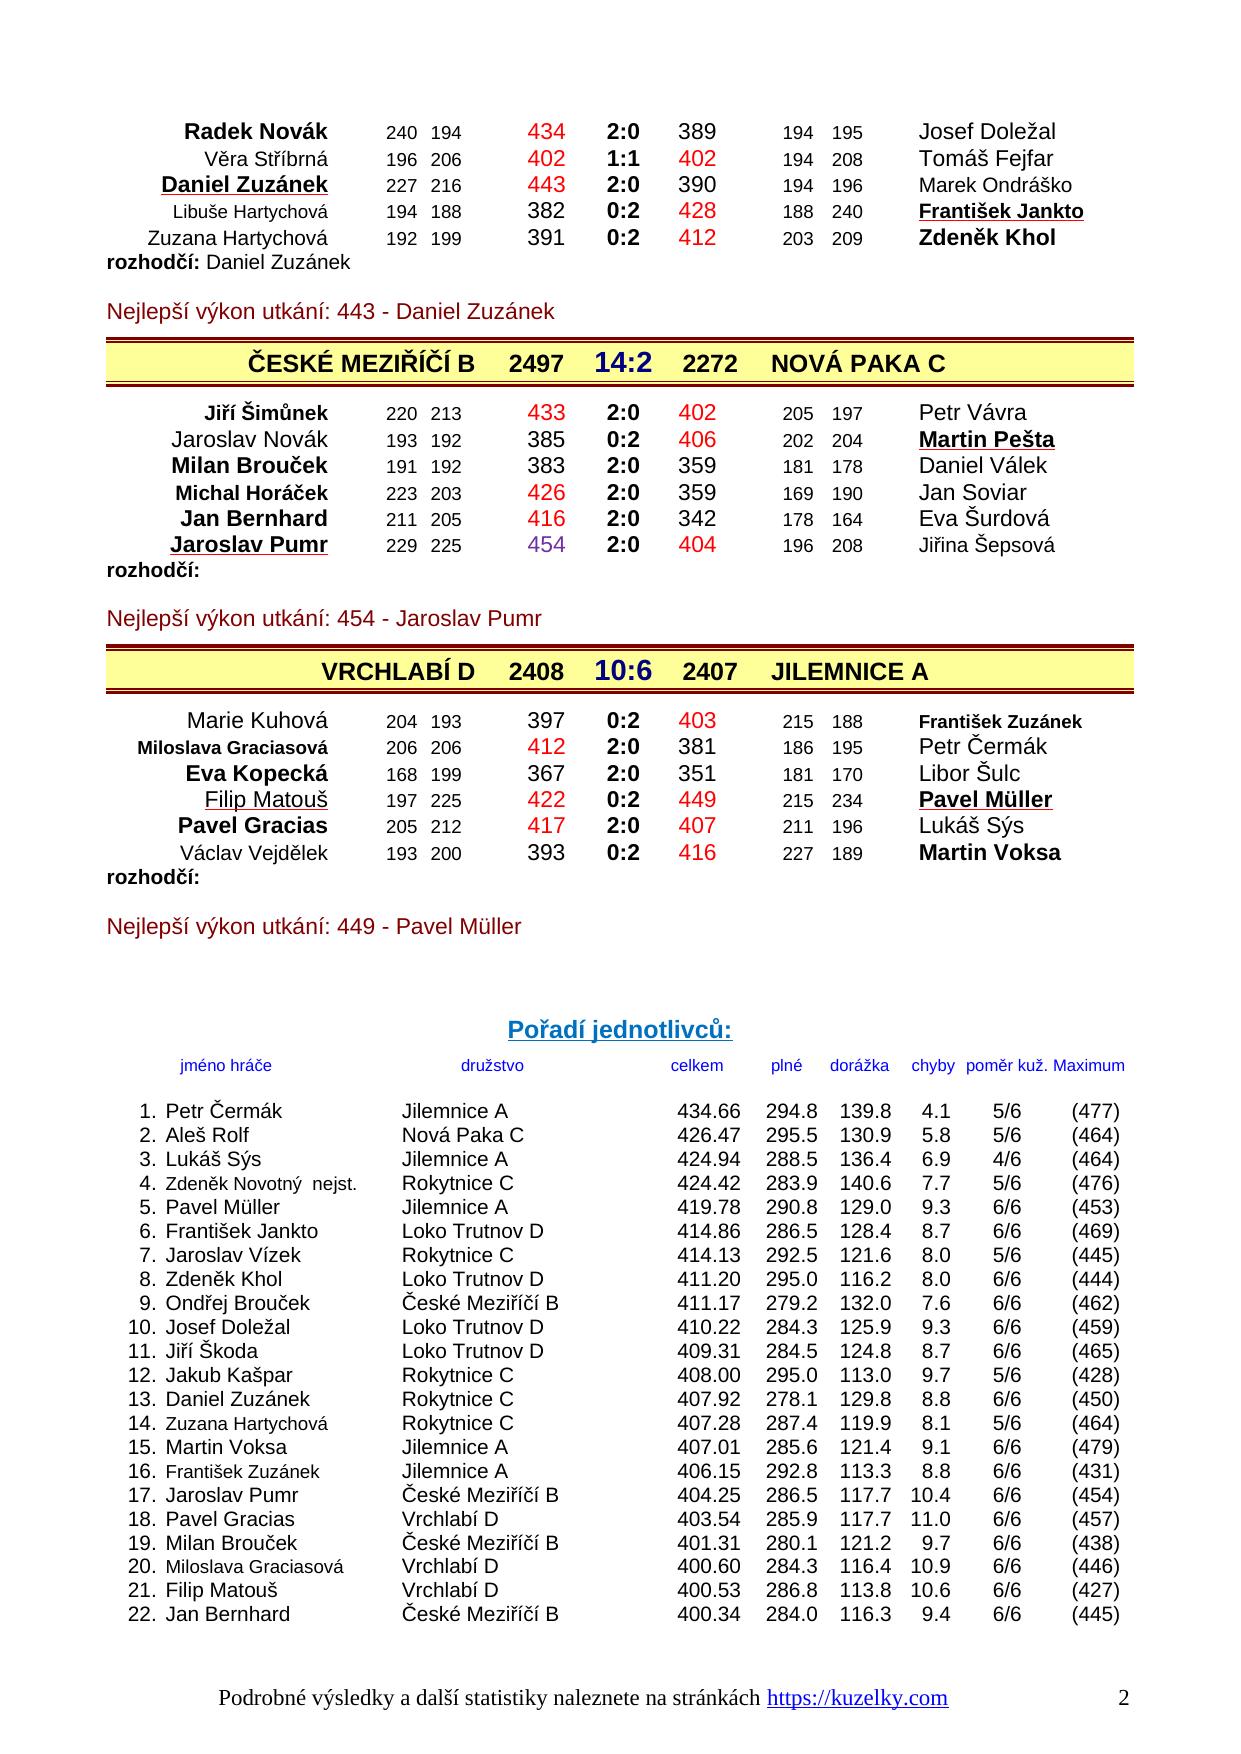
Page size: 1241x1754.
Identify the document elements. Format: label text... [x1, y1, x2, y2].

text Pořadí jednotlivců: [94, 1015, 1145, 1043]
text 20. Miloslava Graciasová Vrchlabí D 400.60 284.3 116.4 10.9 6/6 (446) [106, 1554, 1134, 1578]
text 18. Pavel Gracias Vrchlabí D 403.54 285.9 117.7 11.0 6/6 (457) [106, 1506, 1134, 1530]
text Eva Kopecká 168 199 367 2:0 351 181 170 Libor Šulc [106, 760, 1134, 786]
text Jiří Šimůnek 220 213 433 2:0 402 205 197 Petr Vávra [106, 399, 1134, 426]
text Milan Brouček 191 192 383 2:0 359 181 178 Daniel Válek [106, 452, 1134, 478]
text Nejlepší výkon utkání: 454 - Jaroslav Pumr [106, 605, 1134, 632]
text 3. Lukáš Sýs Jilemnice A 424.94 288.5 136.4 6.9 4/6 (464) [106, 1147, 1134, 1171]
text 11. Jiří Škoda Loko Trutnov D 409.31 284.5 124.8 8.7 6/6 (465) [106, 1339, 1134, 1363]
text 6. František Jankto Loko Trutnov D 414.86 286.5 128.4 8.7 6/6 (469) [106, 1219, 1134, 1243]
text jméno hráče družstvo celkem plné dorážka chyby poměr kuž. Maximum [106, 1056, 1134, 1075]
text Vrchlabí D 2408 10:6 2407 Jilemnice A [106, 651, 1134, 688]
text 21. Filip Matouš Vrchlabí D 400.53 286.8 113.8 10.6 6/6 (427) [106, 1578, 1134, 1602]
text Jaroslav Novák 193 192 385 0:2 406 202 204 Martin Pešta [106, 426, 1134, 452]
text 1. Petr Čermák Jilemnice A 434.66 294.8 139.8 4.1 5/6 (477) [106, 1099, 1134, 1123]
text Zuzana Hartychová 192 199 391 0:2 412 203 209 Zdeněk Khol [106, 223, 1134, 250]
text Radek Novák 240 194 434 2:0 389 194 195 Josef Doležal [106, 118, 1134, 144]
text 4. Zdeněk Novotný nejst. Rokytnice C 424.42 283.9 140.6 7.7 5/6 (476) [106, 1171, 1134, 1195]
text 10. Josef Doležal Loko Trutnov D 410.22 284.3 125.9 9.3 6/6 (459) [106, 1315, 1134, 1339]
text 7. Jaroslav Vízek Rokytnice C 414.13 292.5 121.6 8.0 5/6 (445) [106, 1243, 1134, 1267]
text rozhodčí: Daniel Zuzánek [106, 250, 1134, 274]
text 13. Daniel Zuzánek Rokytnice C 407.92 278.1 129.8 8.8 6/6 (450) [106, 1387, 1134, 1411]
text 19. Milan Brouček České Meziříčí B 401.31 280.1 121.2 9.7 6/6 (438) [106, 1530, 1134, 1554]
text Michal Horáček 223 203 426 2:0 359 169 190 Jan Soviar [106, 478, 1134, 505]
text rozhodčí: [106, 865, 1134, 889]
text Václav Vejdělek 193 200 393 0:2 416 227 189 Martin Voksa [106, 839, 1134, 865]
text Nejlepší výkon utkání: 449 - Pavel Müller [106, 913, 1134, 939]
text Daniel Zuzánek 227 216 443 2:0 390 194 196 Marek Ondráško [106, 171, 1134, 197]
text 14. Zuzana Hartychová Rokytnice C 407.28 287.4 119.9 8.1 5/6 (464) [106, 1411, 1134, 1434]
text České Meziříčí B 2497 14:2 2272 Nová Paka C [106, 343, 1134, 381]
text Věra Stříbrná 196 206 402 1:1 402 194 208 Tomáš Fejfar [106, 144, 1134, 171]
text Jan Bernhard 211 205 416 2:0 342 178 164 Eva Šurdová [106, 505, 1134, 531]
text rozhodčí: [106, 557, 1134, 581]
text 2. Aleš Rolf Nová Paka C 426.47 295.5 130.9 5.8 5/6 (464) [106, 1123, 1134, 1147]
text Libuše Hartychová 194 188 382 0:2 428 188 240 František Jankto [106, 197, 1134, 223]
text 22. Jan Bernhard České Meziříčí B 400.34 284.0 116.3 9.4 6/6 (445) [106, 1602, 1134, 1626]
text Nejlepší výkon utkání: 443 - Daniel Zuzánek [106, 298, 1134, 324]
text 17. Jaroslav Pumr České Meziříčí B 404.25 286.5 117.7 10.4 6/6 (454) [106, 1482, 1134, 1506]
text Pavel Gracias 205 212 417 2:0 407 211 196 Lukáš Sýs [106, 812, 1134, 839]
text 9. Ondřej Brouček České Meziříčí B 411.17 279.2 132.0 7.6 6/6 (462) [106, 1291, 1134, 1315]
text Miloslava Graciasová 206 206 412 2:0 381 186 195 Petr Čermák [106, 733, 1134, 760]
text 12. Jakub Kašpar Rokytnice C 408.00 295.0 113.0 9.7 5/6 (428) [106, 1363, 1134, 1387]
text 8. Zdeněk Khol Loko Trutnov D 411.20 295.0 116.2 8.0 6/6 (444) [106, 1267, 1134, 1291]
text Jaroslav Pumr 229 225 454 2:0 404 196 208 Jiřina Šepsová [106, 531, 1134, 557]
text Filip Matouš 197 225 422 0:2 449 215 234 Pavel Müller [106, 786, 1134, 812]
text 15. Martin Voksa Jilemnice A 407.01 285.6 121.4 9.1 6/6 (479) [106, 1434, 1134, 1458]
text 5. Pavel Müller Jilemnice A 419.78 290.8 129.0 9.3 6/6 (453) [106, 1195, 1134, 1219]
text 16. František Zuzánek Jilemnice A 406.15 292.8 113.3 8.8 6/6 (431) [106, 1458, 1134, 1482]
text Marie Kuhová 204 193 397 0:2 403 215 188 František Zuzánek [106, 707, 1134, 733]
